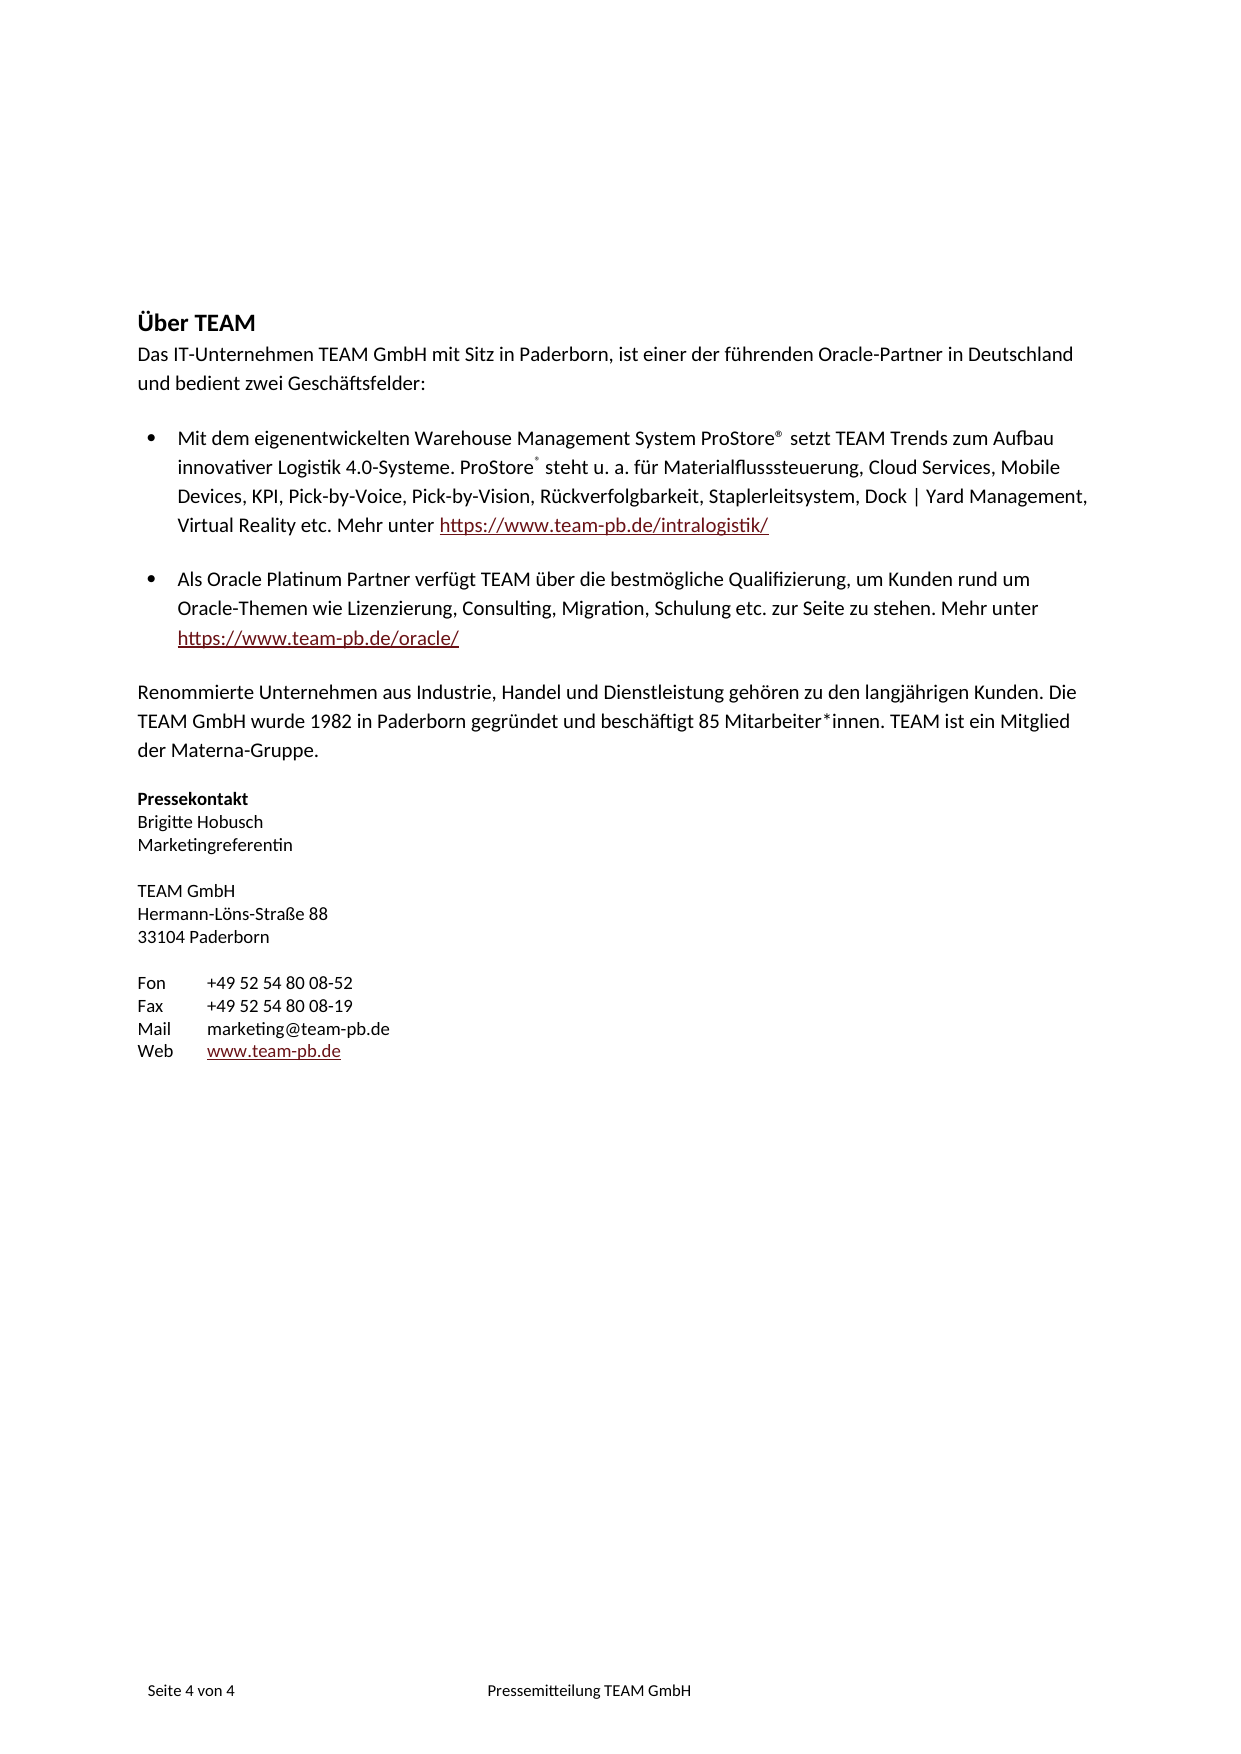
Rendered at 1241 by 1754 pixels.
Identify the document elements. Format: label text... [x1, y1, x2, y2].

text Web www.team-pb.de [137, 1040, 1092, 1063]
text Marketingreferentin [137, 833, 1092, 856]
list Mit dem eigenentwickelten Warehouse Management System ProStore® setzt TEAM Trends zum Aufbau innovativer Logistik 4.0-Systeme. ProStore® steht u. a. für Materialflusssteuerung, Cloud Services, Mobile Devices, KPI, Pick-by-Voice, Pick-by-Vision, Rückverfolgbarkeit, Staplerleitsystem, Dock | Yard Management, Virtual Reality etc. Mehr unter https://www.team-pb.de/intralogistik/ [148, 421, 1092, 538]
text Das IT-Unternehmen TEAM GmbH mit Sitz in Paderborn, ist einer der führenden Oracle-Partner in Deutschland und bedient zwei Geschäftsfelder: [137, 338, 1092, 396]
text TEAM GmbH [137, 879, 1092, 902]
text Mail marketing@team-pb.de [137, 1017, 1092, 1040]
text Renommierte Unternehmen aus Industrie, Handel und Dienstleistung gehören zu den langjährigen Kunden. Die TEAM GmbH wurde 1982 in Paderborn gegründet und beschäftigt 85 Mitarbeiter*innen. TEAM ist ein Mitglied der Materna-Gruppe. [137, 675, 1092, 763]
text Fax +49 52 54 80 08-19 [137, 994, 1092, 1017]
text Fon +49 52 54 80 08-52 [137, 971, 1092, 994]
text Brigitte Hobusch [137, 811, 1092, 833]
text Pressekontakt [137, 788, 1092, 811]
text Über TEAM [137, 307, 1092, 338]
list Als Oracle Platinum Partner verfügt TEAM über die bestmögliche Qualifizierung, um Kunden rund um Oracle-Themen wie Lizenzierung, Consulting, Migration, Schulung etc. zur Seite zu stehen. Mehr unter https://www.team-pb.de/oracle/ [148, 563, 1092, 650]
text 33104 Paderborn [137, 925, 1092, 948]
text Hermann-Löns-Straße 88 [137, 902, 1092, 925]
